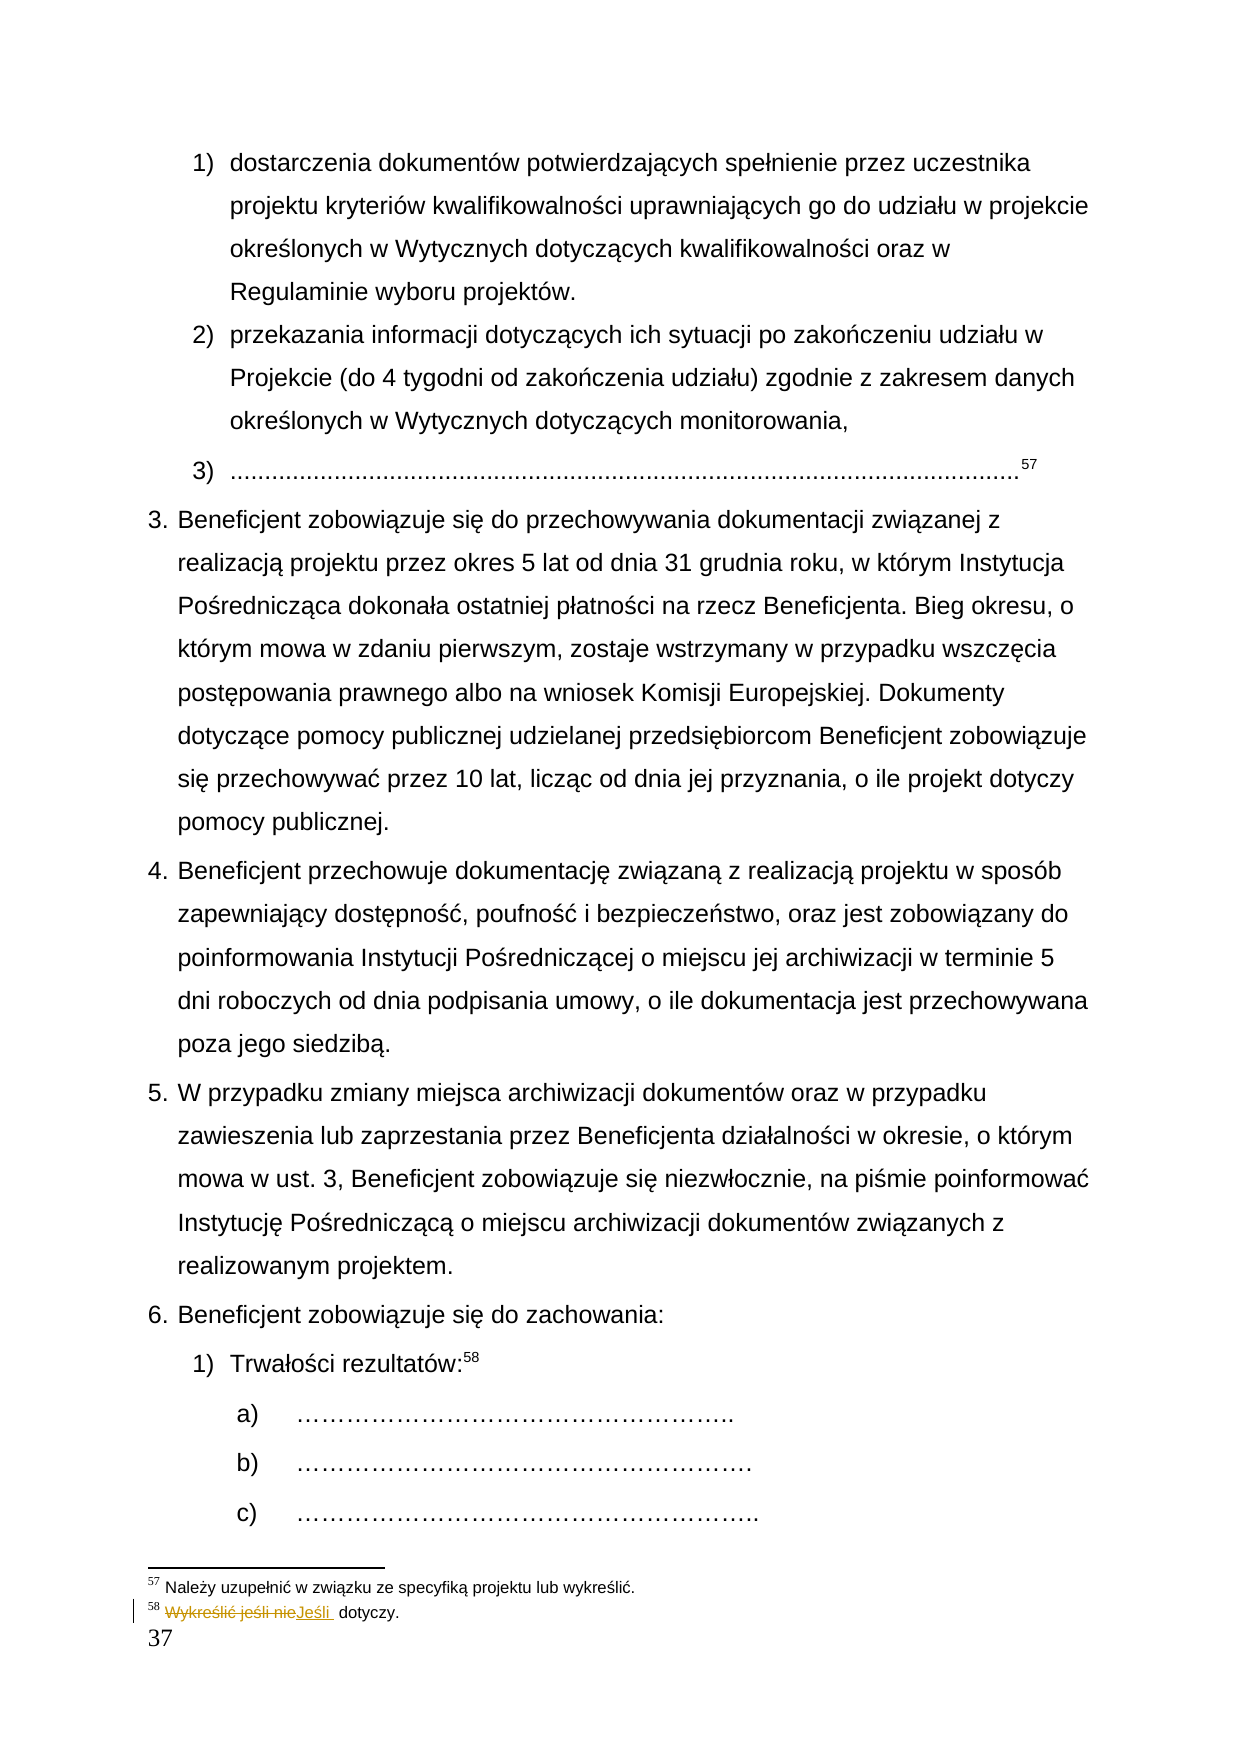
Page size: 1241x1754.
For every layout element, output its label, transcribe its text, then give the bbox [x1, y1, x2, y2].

list ………………………………………………. [236, 1448, 1092, 1477]
list Beneficjent zobowiązuje się do przechowywania dokumentacji związanej z realizacją projektu przez okres 5 lat od dnia 31 grudnia roku, w którym Instytucja Pośrednicząca dokonała ostatniej płatności na rzecz Beneficjenta. Bieg okresu, o którym mowa w zdaniu pierwszym, zostaje wstrzymany w przypadku wszczęcia postępowania prawnego albo na wniosek Komisji Europejskiej. Dokumenty dotyczące pomocy publicznej udzielanej przedsiębiorcom Beneficjent zobowiązuje się przechowywać przez 10 lat, licząc od dnia jej przyznania, o ile projekt dotyczy pomocy publicznej. [148, 505, 1092, 836]
list .................................................................................................................. [192, 456, 1092, 484]
list ……………………………………………….. [236, 1497, 1092, 1526]
list …………………………………………….. [236, 1399, 1092, 1427]
list Beneficjent zobowiązuje się do zachowania: [148, 1300, 1092, 1329]
list przekazania informacji dotyczących ich sytuacji po zakończeniu udziału w Projekcie (do 4 tygodni od zakończenia udziału) zgodnie z zakresem danych określonych w Wytycznych dotyczących monitorowania, [192, 320, 1092, 435]
list dostarczenia dokumentów potwierdzających spełnienie przez uczestnika projektu kryteriów kwalifikowalności uprawniających go do udziału w projekcie określonych w Wytycznych dotyczących kwalifikowalności oraz w Regulaminie wyboru projektów. [192, 147, 1092, 306]
list Trwałości rezultatów: [192, 1349, 1092, 1378]
list W przypadku zmiany miejsca archiwizacji dokumentów oraz w przypadku zawieszenia lub zaprzestania przez Beneficjenta działalności w okresie, o którym mowa w ust. 3, Beneficjent zobowiązuje się niezwłocznie, na piśmie poinformować Instytucję Pośredniczącą o miejscu archiwizacji dokumentów związanych z realizowanym projektem. [148, 1078, 1092, 1279]
list Beneficjent przechowuje dokumentację związaną z realizacją projektu w sposób zapewniający dostępność, poufność i bezpieczeństwo, oraz jest zobowiązany do poinformowania Instytucji Pośredniczącej o miejscu jej archiwizacji w terminie 5 dni roboczych od dnia podpisania umowy, o ile dokumentacja jest przechowywana poza jego siedzibą. [148, 856, 1092, 1057]
